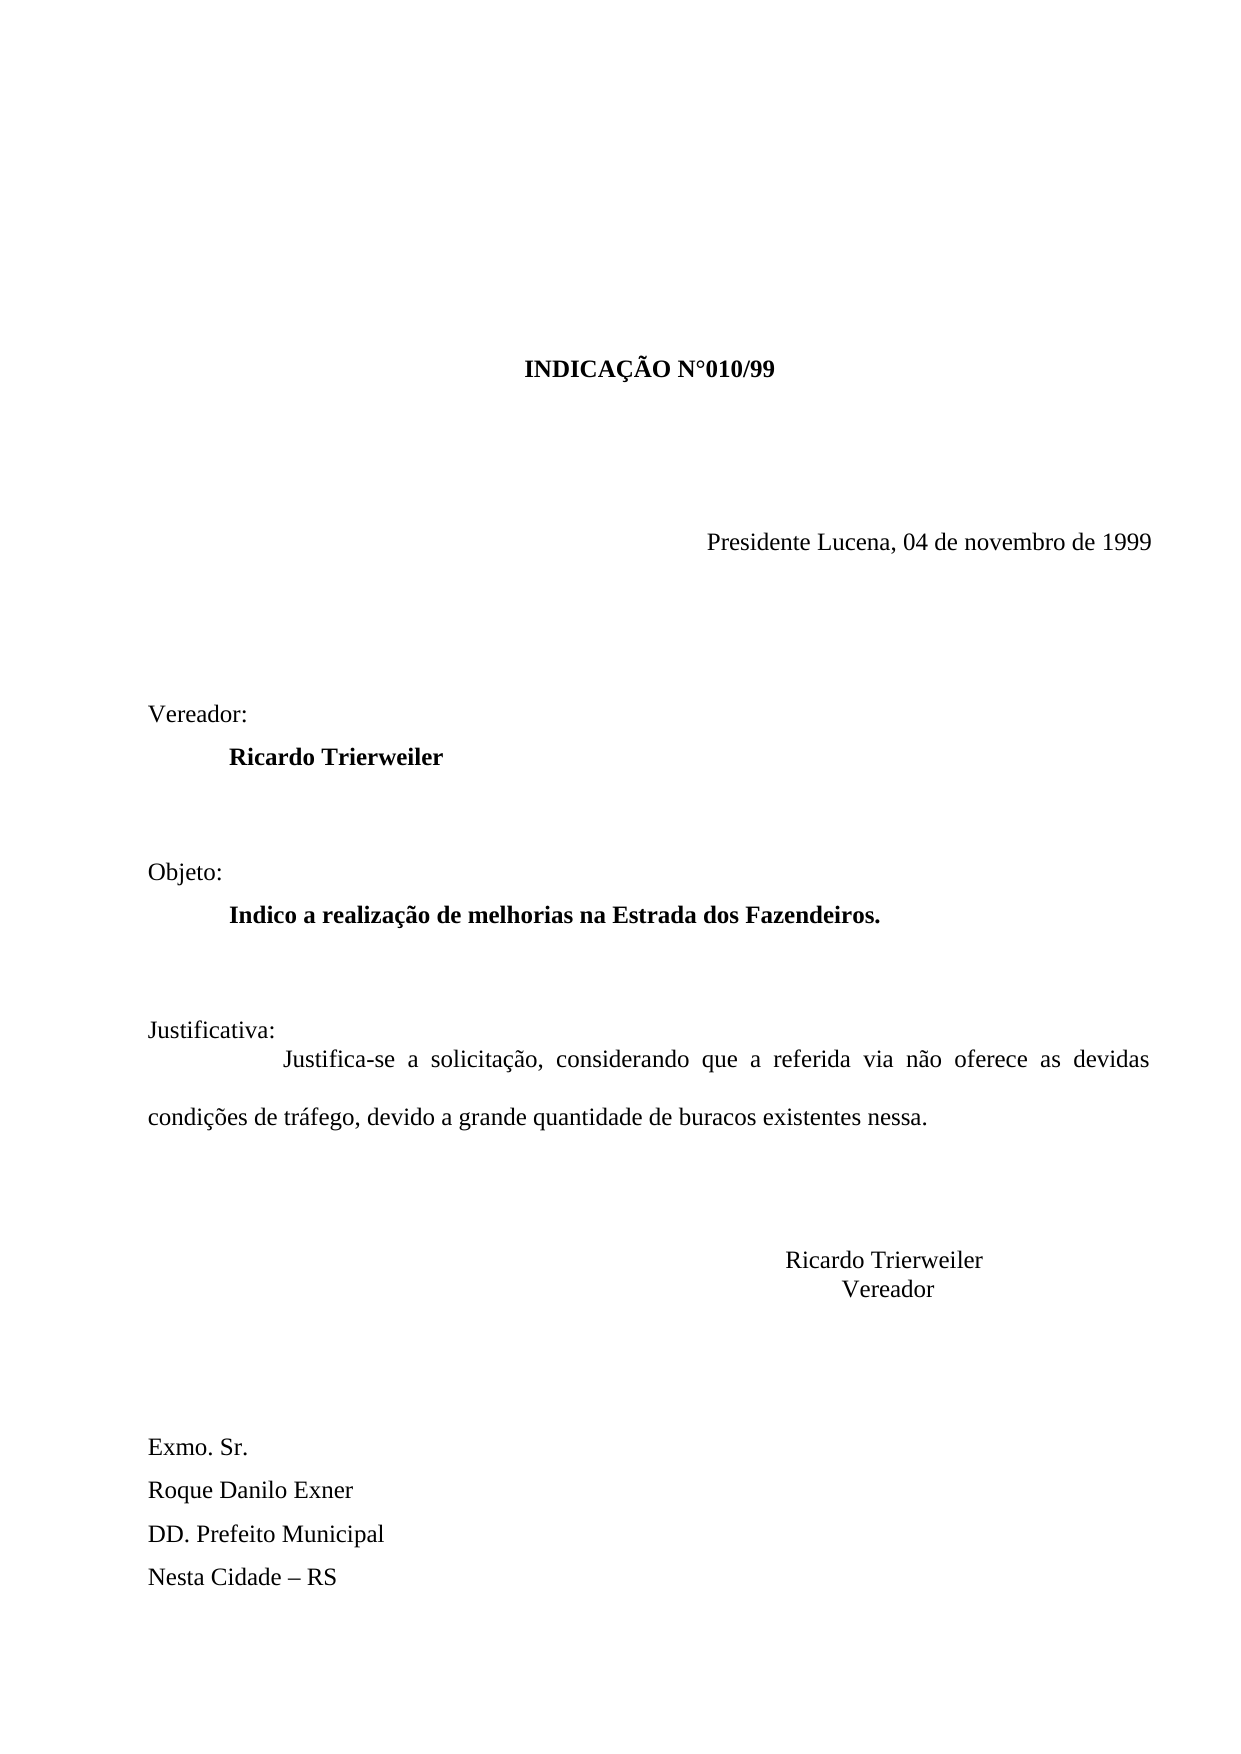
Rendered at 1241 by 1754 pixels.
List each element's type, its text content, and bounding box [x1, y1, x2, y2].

text Ricardo Trierweiler [148, 742, 1152, 771]
text DD. Prefeito Municipal [148, 1519, 1152, 1547]
text Ricardo Trierweiler [148, 1246, 1152, 1274]
text Presidente Lucena, 04 de novembro de 1999 [148, 527, 1152, 556]
text Roque Danilo Exner [148, 1476, 1152, 1504]
text Vereador: [148, 699, 1152, 728]
text Nesta Cidade – RS [148, 1562, 1152, 1591]
text INDICAÇÃO N°010/99 [148, 354, 1152, 383]
text Justifica-se a solicitação, considerando que a referida via não oferece as devidas condições de tráfego, devido a grande quantidade de buracos existentes nessa. [148, 1044, 1152, 1131]
text Indico a realização de melhorias na Estrada dos Fazendeiros. [148, 901, 1152, 929]
text Exmo. Sr. [148, 1432, 1152, 1461]
text Vereador [148, 1274, 1152, 1303]
text Justificativa: [148, 1016, 1152, 1044]
text Objeto: [148, 857, 1152, 886]
